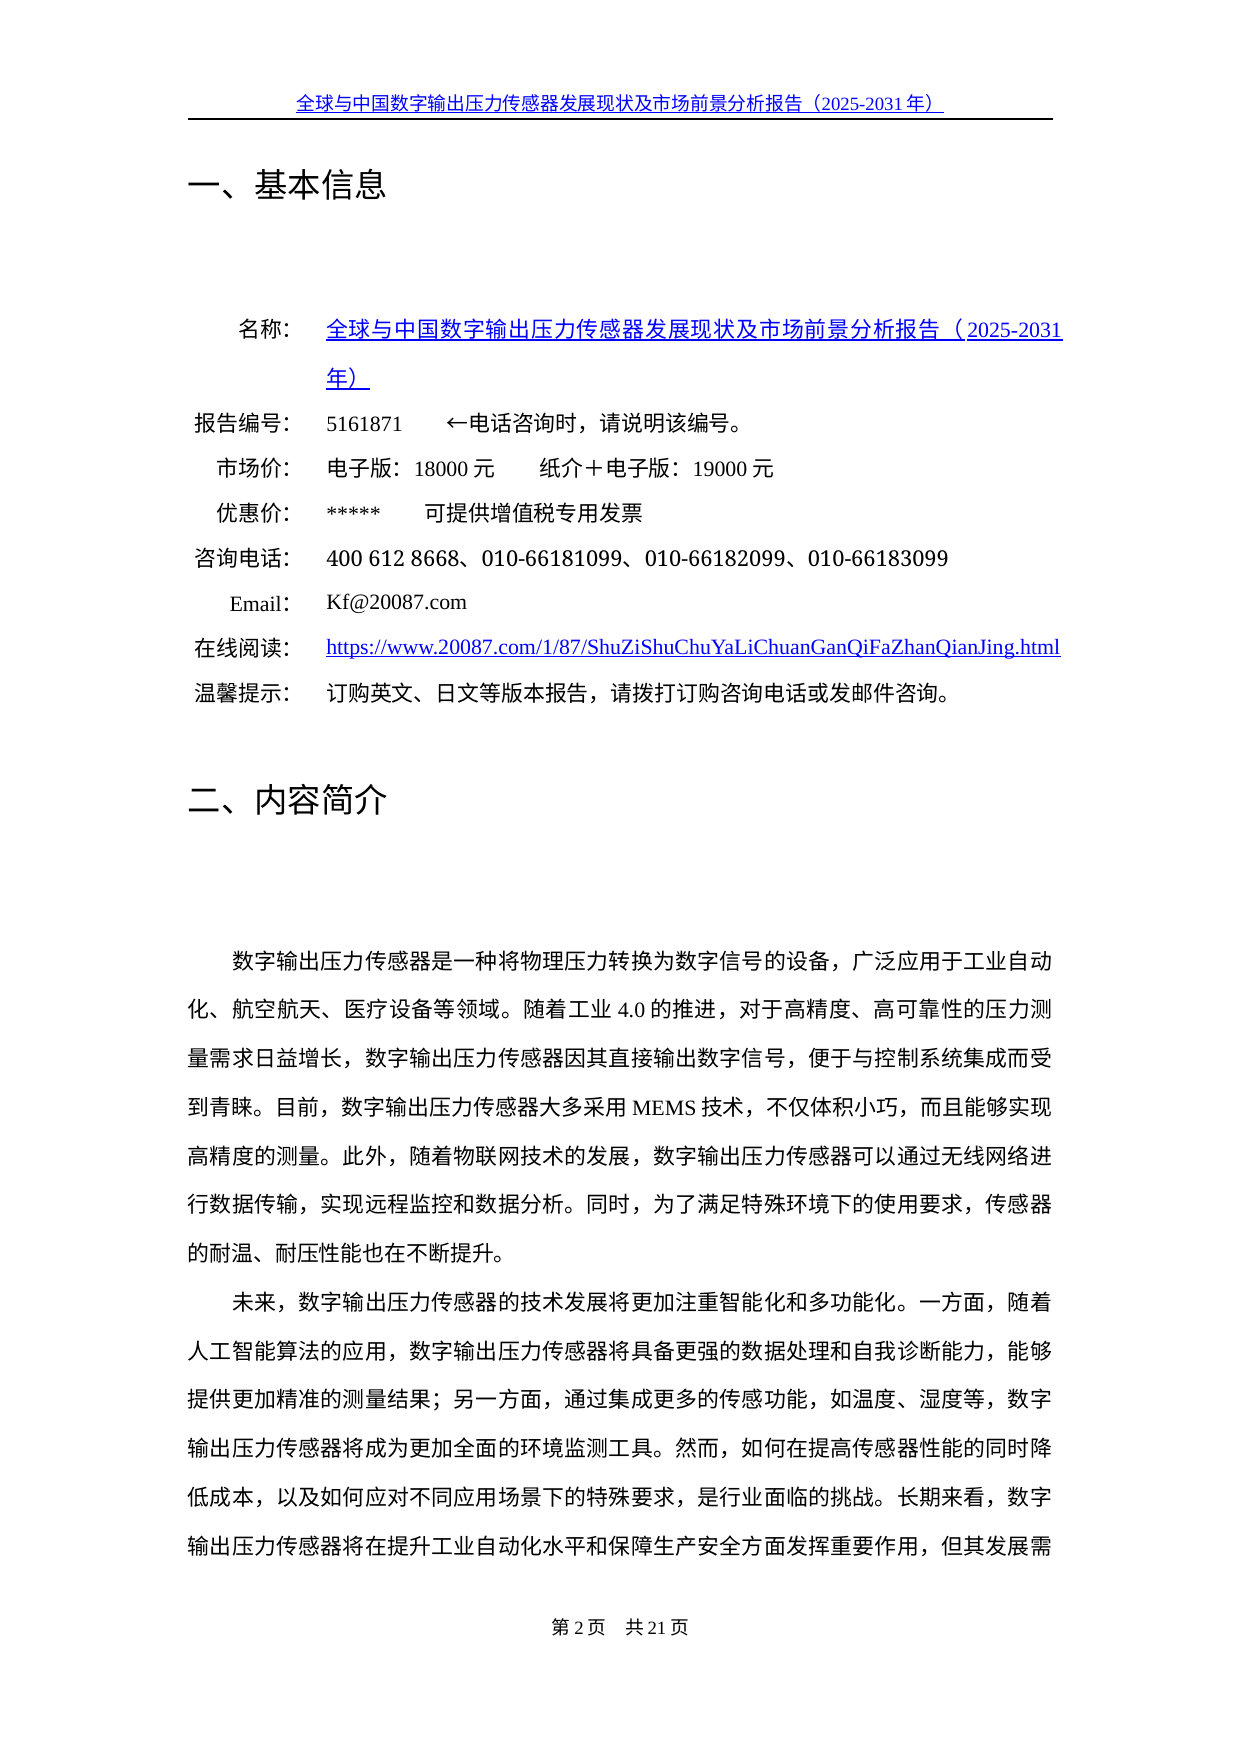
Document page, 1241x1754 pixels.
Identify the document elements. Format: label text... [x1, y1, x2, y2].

table_header 名称： [167, 312, 315, 405]
table_cell [315, 630, 1073, 675]
table_cell 电子版：18000 元 纸介＋电子版：19000 元 [315, 450, 1073, 495]
table_cell Email： [167, 585, 315, 630]
table_cell Kf@20087.com [315, 585, 1073, 630]
table_cell 报告编号： [167, 405, 315, 450]
table_cell 5161871 ←电话咨询时，请说明该编号。 [315, 405, 1073, 450]
table_cell 优惠价： [167, 495, 315, 540]
table_cell 市场价： [167, 450, 315, 495]
table_header 全球与中国数字输出压力传感器发展现状及市场前景分析报告（2025-2031年） [315, 312, 1073, 405]
table_cell ***** 可提供增值税专用发票 [315, 495, 1073, 540]
table_cell 咨询电话： [167, 540, 315, 585]
table_cell 温馨提示： [167, 675, 315, 720]
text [187, 943, 1053, 1561]
title 二、内容简介 [187, 766, 1053, 831]
table_cell 400 612 8668、010-66181099、010-66182099、010-66183099 [315, 540, 1073, 585]
table_cell 在线阅读： [167, 630, 315, 675]
table_cell 订购英文、日文等版本报告，请拨打订购咨询电话或发邮件咨询。 [315, 675, 1073, 720]
title 一、基本信息 [187, 150, 1053, 215]
